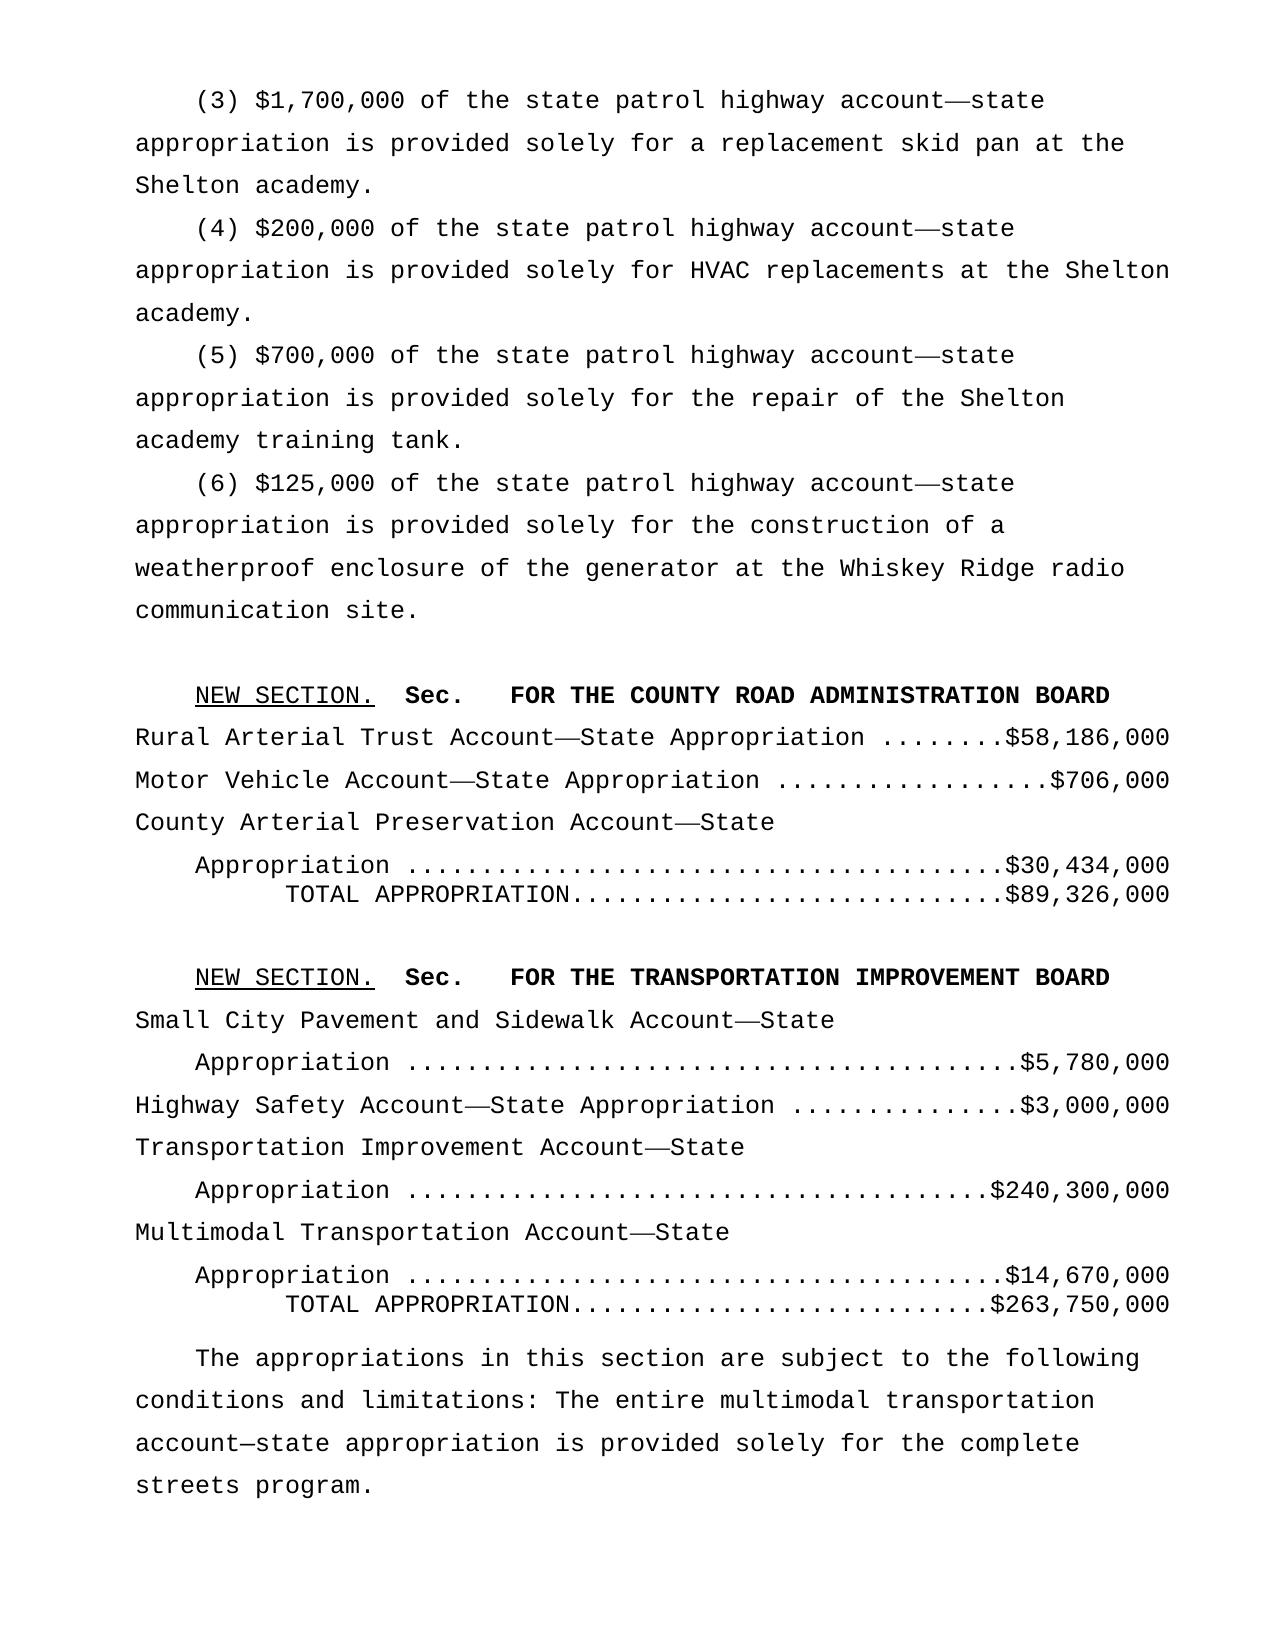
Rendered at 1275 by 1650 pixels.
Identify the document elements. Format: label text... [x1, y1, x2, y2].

text Appropriation $5,780,000 [135, 1037, 1170, 1079]
text Appropriation $14,670,000 [135, 1249, 1170, 1292]
text NEW SECTION. Sec. FOR THE COUNTY ROAD ADMINISTRATION BOARD [135, 669, 1170, 712]
text Appropriation $240,300,000 [135, 1164, 1170, 1207]
text Motor Vehicle Account—State Appropriation $706,000 [135, 754, 1170, 797]
text Multimodal Transportation Account—State [135, 1207, 1170, 1249]
text Rural Arterial Trust Account—State Appropriation $58,186,000 [135, 712, 1170, 754]
text (6) $125,000 of the state patrol highway account—state appropriation is provided solely for the construction of a weatherproof enclosure of the generator at the Whiskey Ridge radio communication site. [135, 457, 1170, 627]
text TOTAL APPROPRIATION $263,750,000 [135, 1292, 1170, 1320]
text Small City Pavement and Sidewalk Account—State [135, 994, 1170, 1037]
text (5) $700,000 of the state patrol highway account—state appropriation is provided solely for the repair of the Shelton academy training tank. [135, 330, 1170, 457]
text The appropriations in this section are subject to the following conditions and limitations: The entire multimodal transportation account—state appropriation is provided solely for the complete streets program. [135, 1332, 1170, 1502]
text NEW SECTION. Sec. FOR THE TRANSPORTATION IMPROVEMENT BOARD [135, 952, 1170, 994]
text Highway Safety Account—State Appropriation $3,000,000 [135, 1079, 1170, 1122]
text (4) $200,000 of the state patrol highway account—state appropriation is provided solely for HVAC replacements at the Shelton academy. [135, 202, 1170, 330]
text Transportation Improvement Account—State [135, 1122, 1170, 1164]
text Appropriation $30,434,000 [135, 839, 1170, 882]
text TOTAL APPROPRIATION $89,326,000 [135, 882, 1170, 910]
text (3) $1,700,000 of the state patrol highway account—state appropriation is provided solely for a replacement skid pan at the Shelton academy. [135, 75, 1170, 202]
text County Arterial Preservation Account—State [135, 797, 1170, 839]
